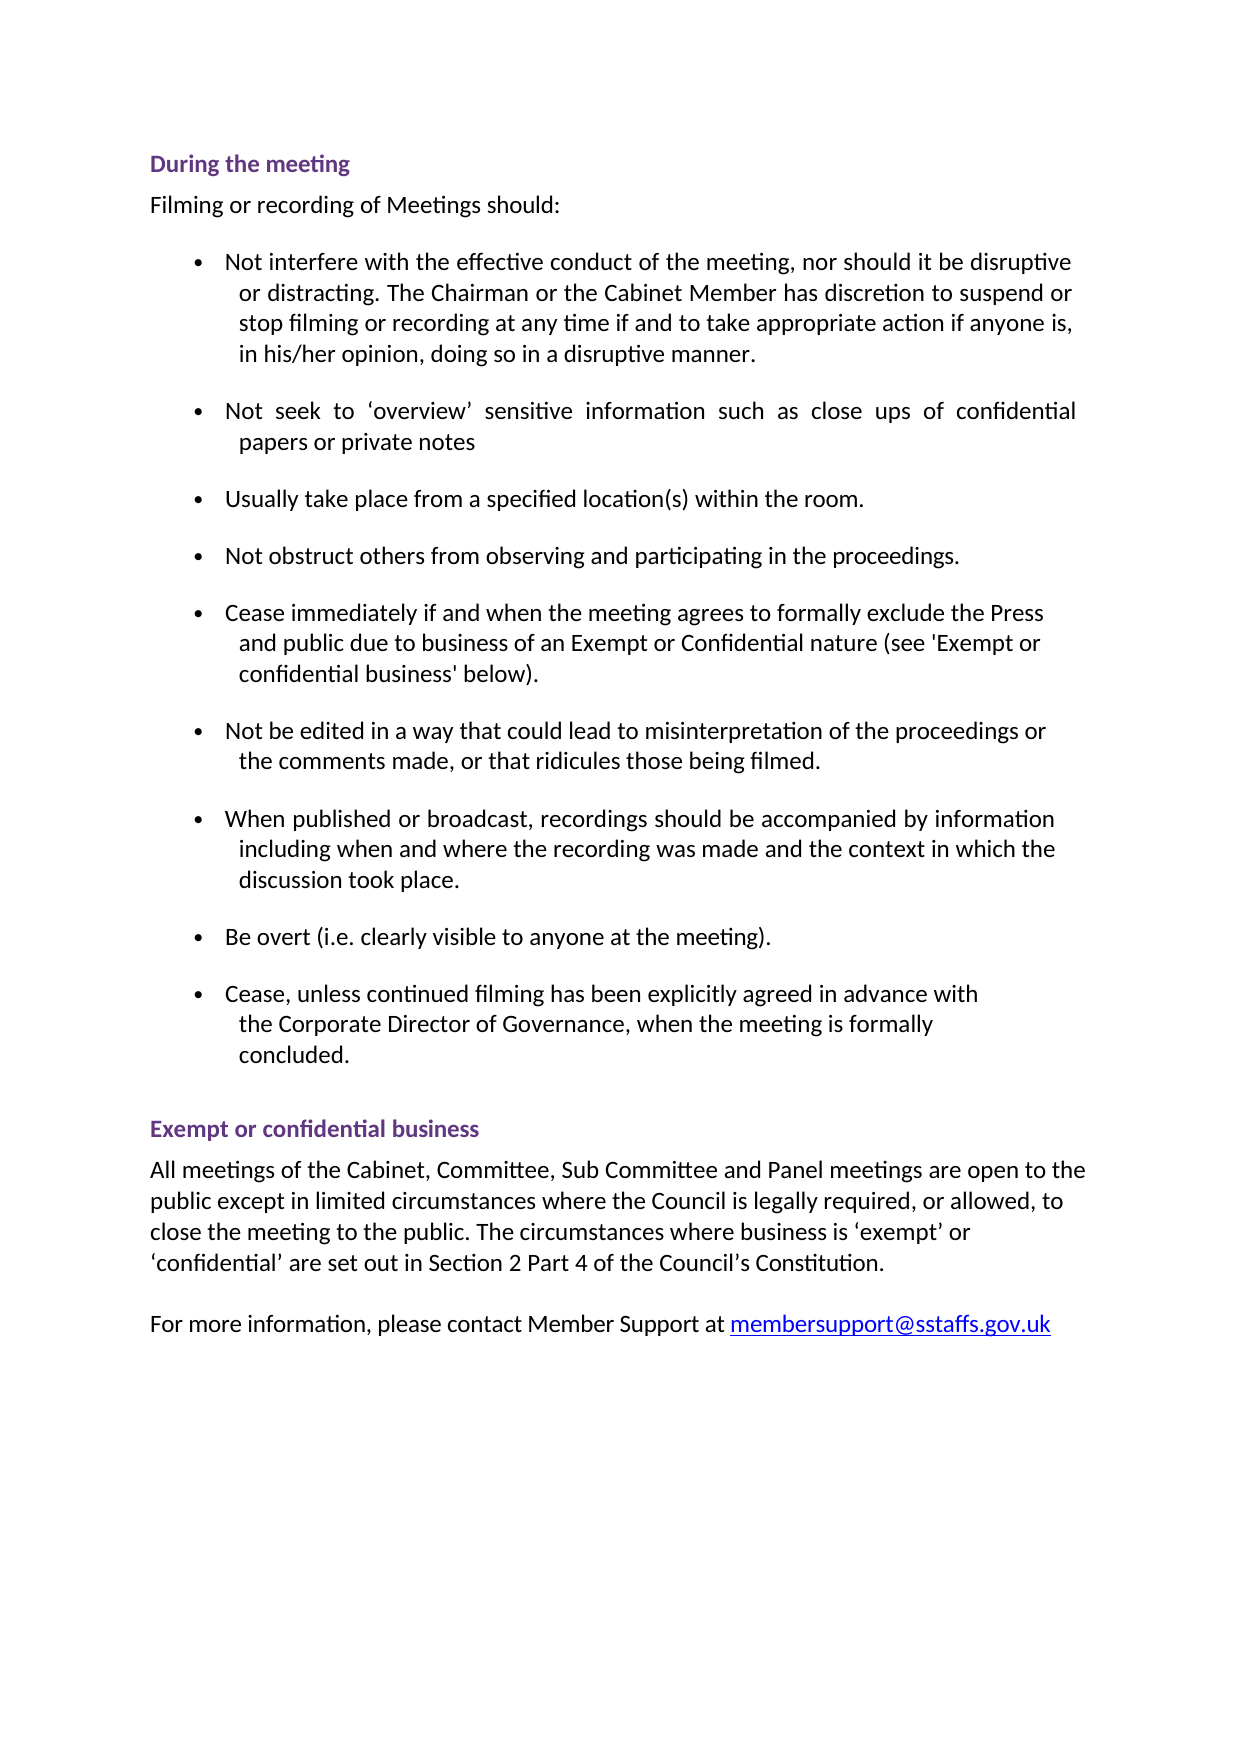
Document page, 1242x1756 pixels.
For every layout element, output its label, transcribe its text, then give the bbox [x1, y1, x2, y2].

list Not interfere with the effective conduct of the meeting, nor should it be disruptive or distracting. The Chairman or the Cabinet Member has discretion to suspend or stop filming or recording at any time if and to take appropriate action if anyone is, in his/her opinion, doing so in a disruptive manner. [194, 246, 1073, 368]
list Cease immediately if and when the meeting agrees to formally exclude the Press and public due to business of an Exempt or Confidential nature (see 'Exempt or confidential business' below). [194, 597, 1085, 688]
list Not seek to ‘overview’ sensitive information such as close ups of confidential papers or private notes [194, 395, 1077, 456]
subtitle During the meeting [150, 148, 1102, 178]
list Not obstruct others from observing and participating in the proceedings. [194, 540, 1102, 571]
text For more information, please contact Member Support at membersupport@sstaffs.gov.uk [150, 1308, 1102, 1339]
text ‘confidential’ are set out in Section 2 Part 4 of the Council’s Constitution. [150, 1247, 1102, 1277]
list Be overt (i.e. clearly visible to anyone at the meeting). [194, 921, 1102, 952]
text Filming or recording of Meetings should: [150, 189, 1102, 220]
list When published or broadcast, recordings should be accompanied by information including when and where the recording was made and the context in which the discussion took place. [194, 803, 1056, 894]
text All meetings of the Cabinet, Committee, Sub Committee and Panel meetings are open to the public except in limited circumstances where the Council is legally required, or allowed, to close the meeting to the public. The circumstances where business is ‘exempt’ or [150, 1155, 1102, 1246]
subtitle Exempt or confidential business [150, 1113, 1102, 1144]
list Not be edited in a way that could lead to misinterpretation of the proceedings or the comments made, or that ridicules those being filmed. [194, 715, 1083, 776]
list Cease, unless continued filming has been explicitly agreed in advance with the Corporate Director of Governance, when the meeting is formally concluded. [194, 978, 1016, 1069]
list Usually take place from a specified location(s) within the room. [194, 483, 1102, 513]
